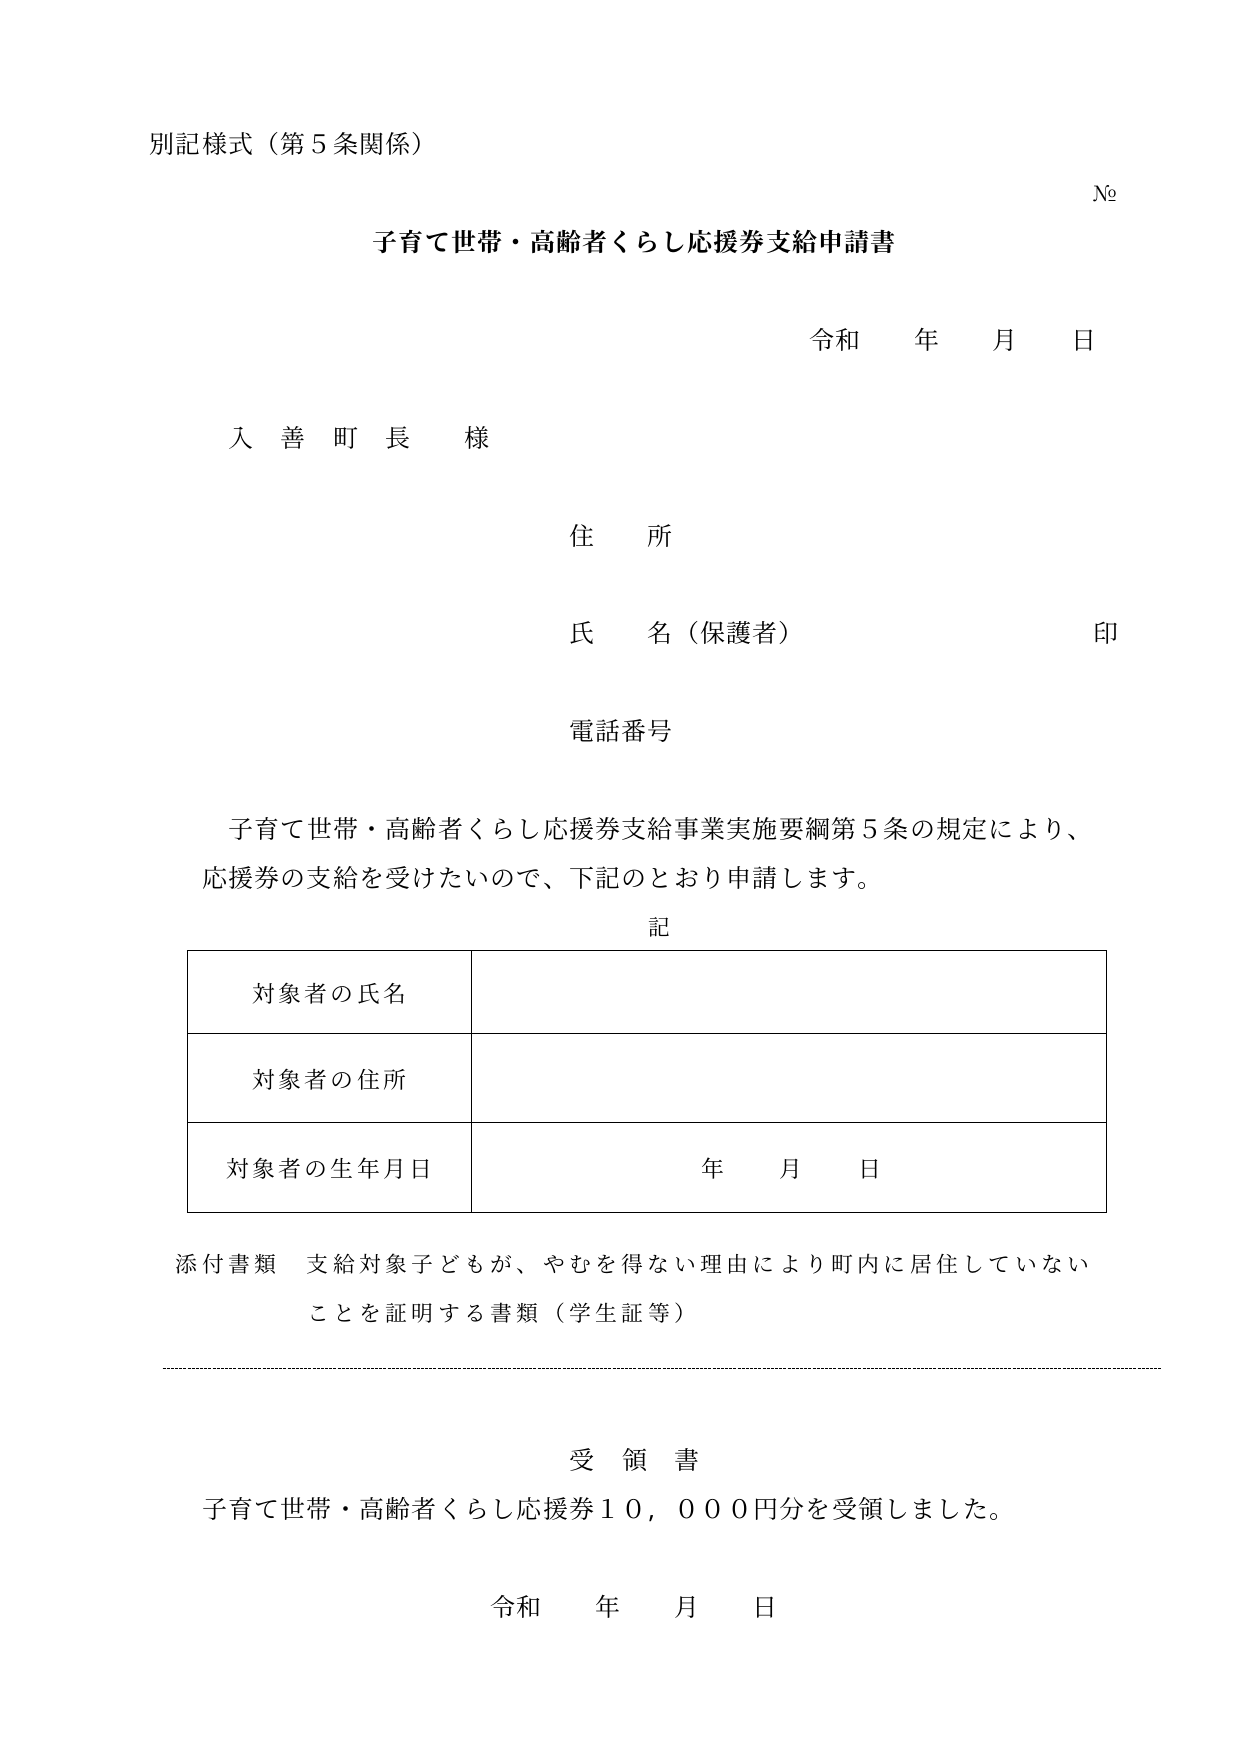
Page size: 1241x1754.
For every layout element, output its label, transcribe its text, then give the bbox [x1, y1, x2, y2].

text 別記様式（第５条関係） [149, 118, 1121, 167]
text 令和 年 月 日 [149, 1581, 1121, 1630]
table_cell 対象者の生年月日 [188, 1123, 471, 1212]
text 添付書類 支給対象子どもが、やむを得ない理由により町内に居住していないことを証明する書類（学生証等） [149, 1238, 1095, 1336]
text № [149, 167, 1121, 216]
text 記 [149, 901, 1121, 950]
text 入 善 町 長 様 [149, 412, 1121, 461]
table_cell [472, 1034, 1106, 1122]
text 子育て世帯・高齢者くらし応援券支給事業実施要綱第５条の規定により、応援券の支給を受けたいので、下記のとおり申請します。 [176, 803, 1094, 901]
table_cell 年 月 日 [472, 1123, 1106, 1212]
text 電話番号 [149, 706, 1121, 754]
table_header 対象者の氏名 [188, 951, 471, 1033]
text 氏 名（保護者） 印 [149, 608, 1121, 657]
text 受 領 書 [149, 1434, 1121, 1483]
text 令和 年 月 日 [149, 314, 1097, 363]
text 住 所 [149, 510, 1121, 559]
text 子育て世帯・高齢者くらし応援券１０,０００円分を受領しました。 [179, 1483, 1121, 1532]
table_cell 対象者の住所 [188, 1034, 471, 1122]
table_header [472, 951, 1106, 1033]
text 子育て世帯・高齢者くらし応援券支給申請書 [149, 216, 1121, 265]
